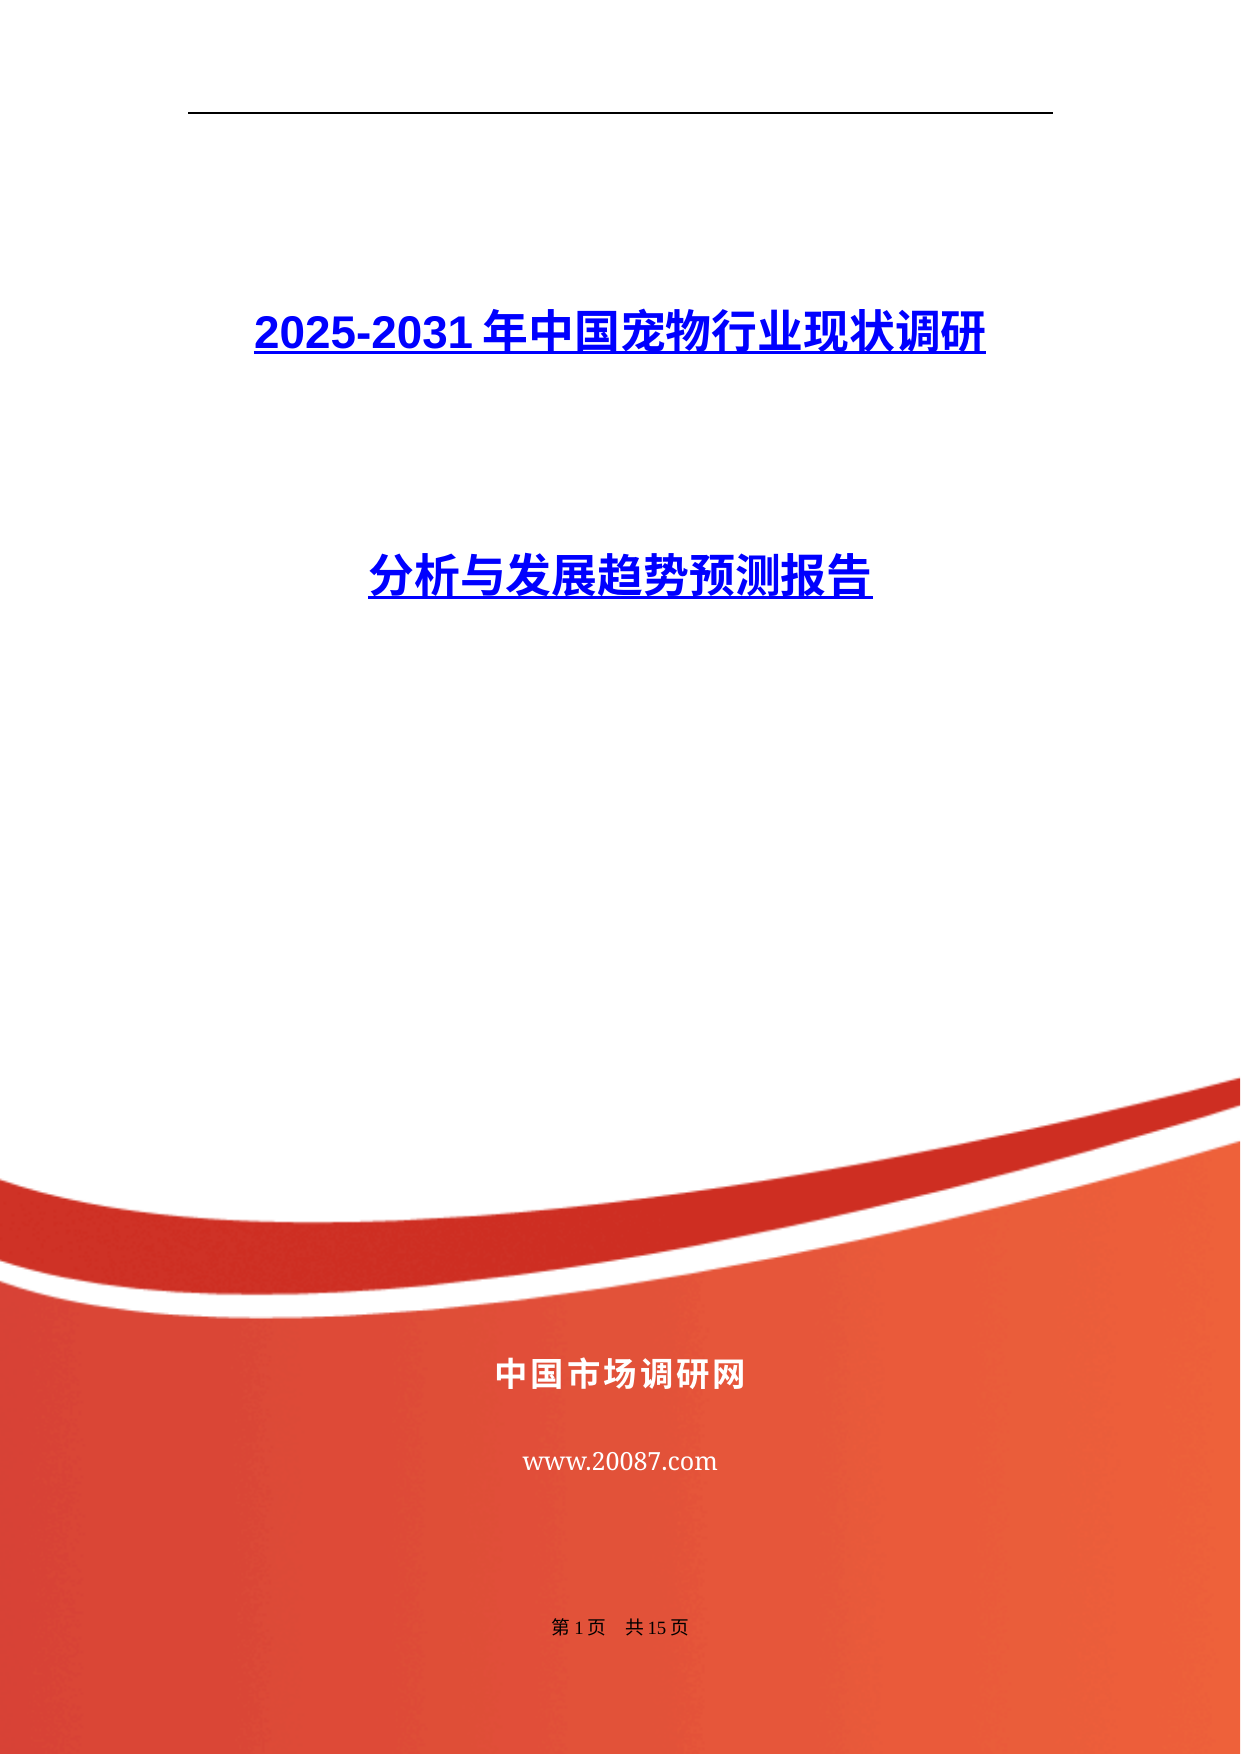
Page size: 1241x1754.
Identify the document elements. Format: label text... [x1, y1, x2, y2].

text www.20087.com [187, 1428, 1053, 1493]
picture [0, 1006, 1241, 1754]
subtitle 中国市场调研网 [187, 1339, 1053, 1404]
table_header 2025-2031年中国宠物行业现状调研分析与发展趋势预测报告 [188, 207, 1053, 773]
